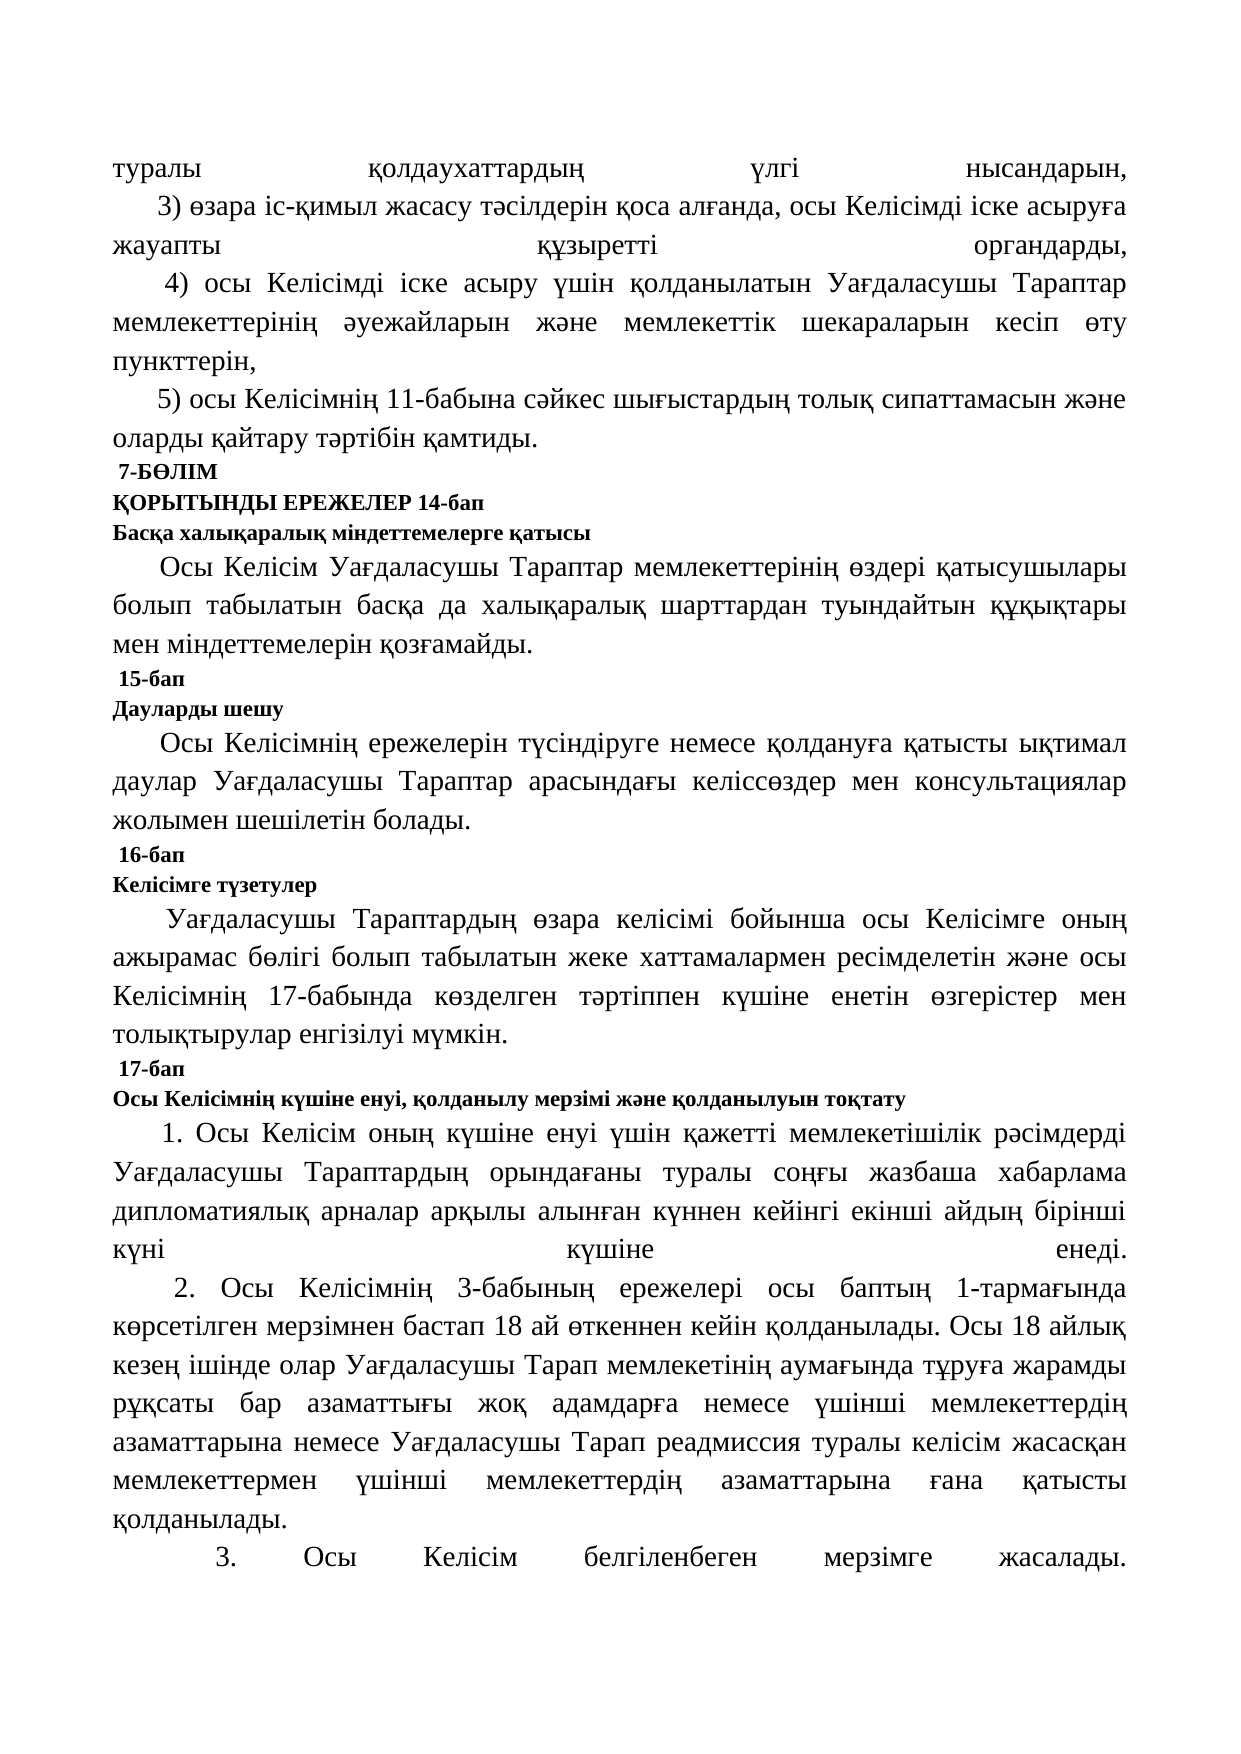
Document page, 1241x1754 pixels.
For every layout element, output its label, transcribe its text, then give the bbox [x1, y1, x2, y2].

text 7-БӨЛІМ ҚОРЫТЫНДЫ ЕРЕЖЕЛЕР 14-бап Басқа халықаралық міндеттемелерге қатысы [112, 458, 1128, 545]
text Уағдаласушы Тараптардың өзара келісімі бойынша осы Келісімге оның ажырамас бөлігі болып табылатын жеке хаттамалармен ресімделетін және осы Келісімнің 17-бабында көзделген тәртіппен күшіне енетін өзгерістер мен толықтырулар енгізілуі мүмкін. [112, 901, 1128, 1050]
text Осы Келісімнің ережелерін түсіндіруге немесе қолдануға қатысты ықтимал даулар Уағдаласушы Тараптар арасындағы келіссөздер мен консультациялар жолымен шешілетін болады. [112, 725, 1128, 836]
text 15-бап Дауларды шешу [112, 664, 1128, 721]
text Осы Келісім Уағдаласушы Тараптар мемлекеттерінің өздері қатысушылары болып табылатын басқа да халықаралық шарттардан туындайтын құқықтары мен міндеттемелерін қозғамайды. [112, 549, 1128, 659]
text 17-бап Осы Келісімнің күшіне енуі, қолданылу мерзімі және қолданылуын тоқтату [112, 1055, 1128, 1112]
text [112, 150, 1128, 453]
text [112, 1116, 1128, 1573]
text 16-бап Келісімге түзетулер [112, 841, 1128, 897]
